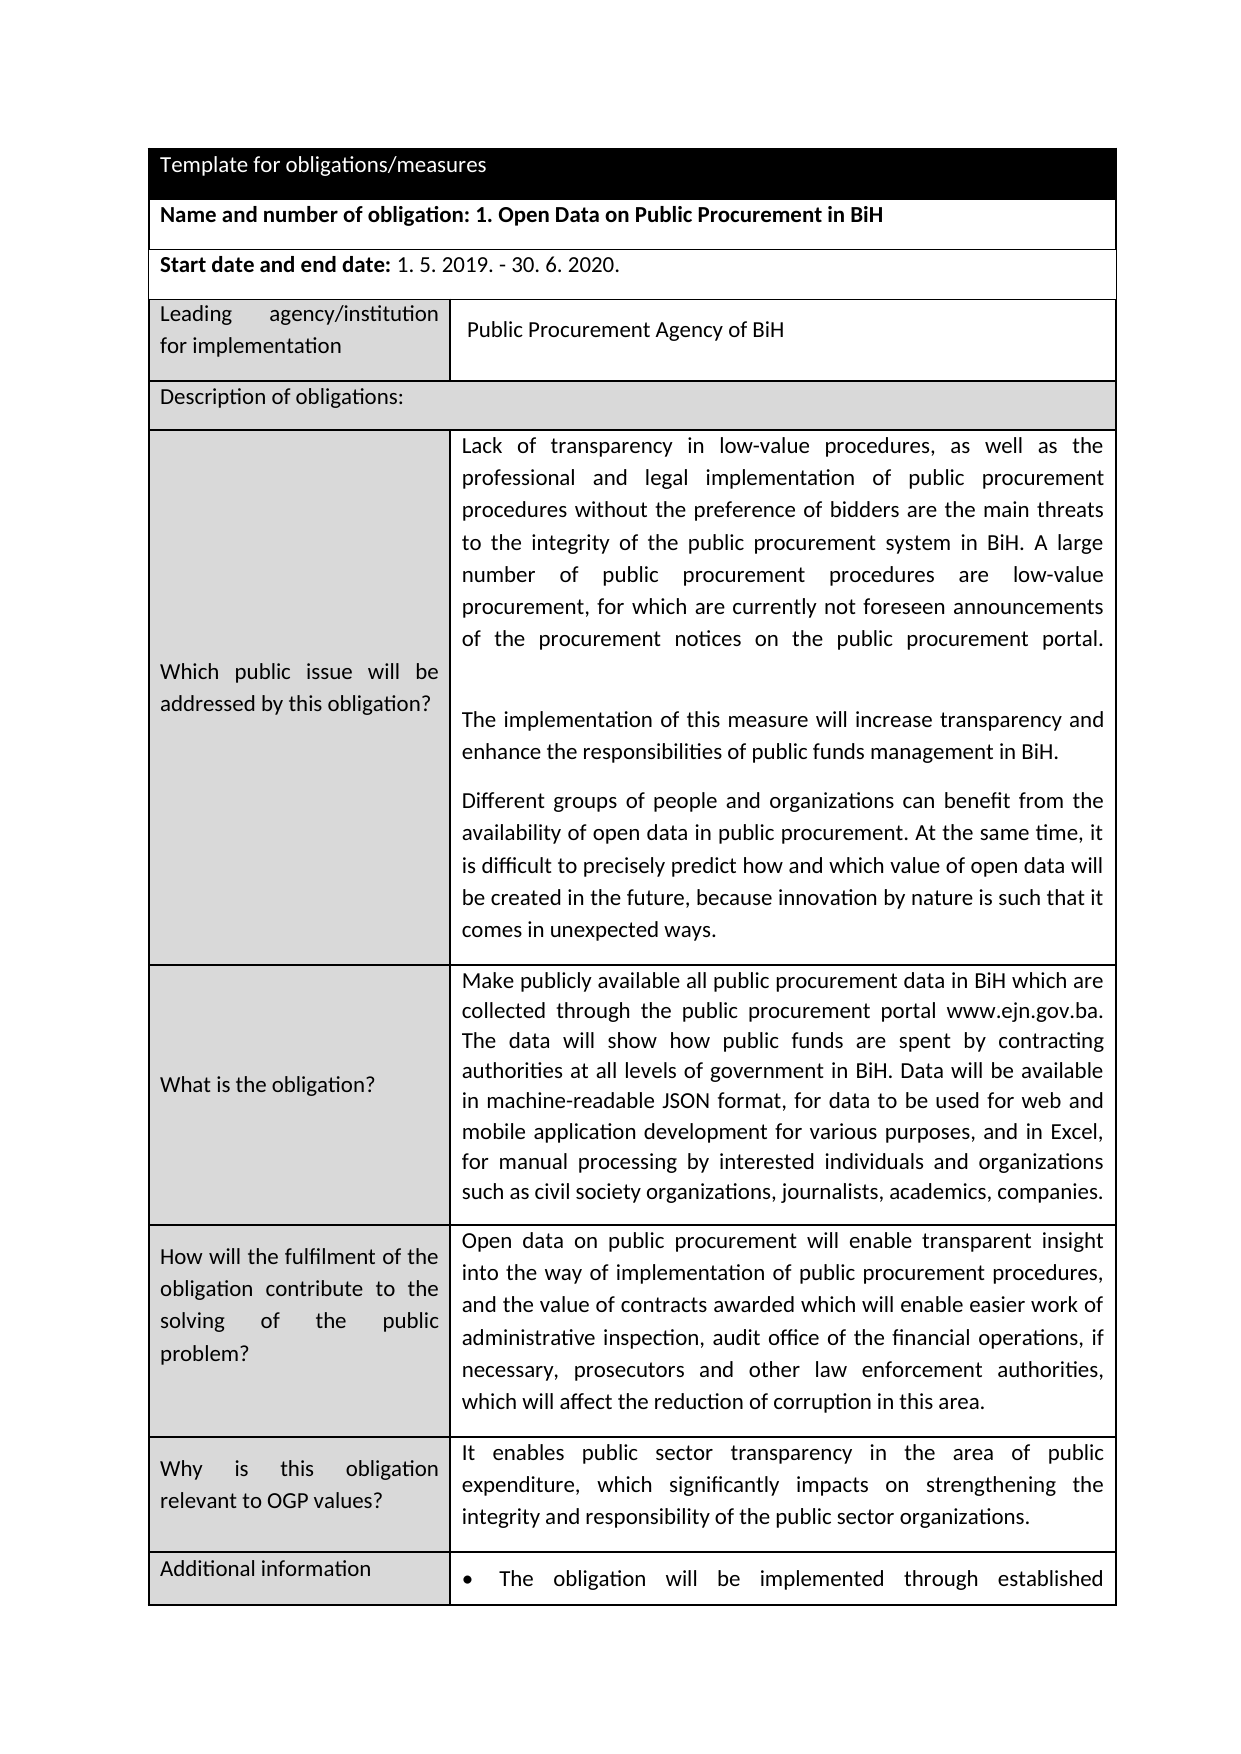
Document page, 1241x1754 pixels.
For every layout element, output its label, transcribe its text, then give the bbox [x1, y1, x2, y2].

table_cell Which public issue will be addressed by this obligation? [150, 431, 449, 964]
table_cell Description of obligations: [150, 382, 1115, 429]
table_cell Name and number of obligation: 1. Open Data on Public Procurement in BiH [150, 200, 1115, 249]
table_header Template for obligations/measures [150, 150, 1115, 198]
table_cell Lack of transparency in low-value procedures, as well as the professional and legal implementation of public procurement procedures without the preference of bidders are the main threats to the integrity of the public procurement system in BiH. A large number of public procurement procedures are low-value procurement, for which are currently not foreseen announcements of the procurement notices on the public procurement portal. The implementation of this measure will increase transparency and enhance the responsibilities of public funds management in BiH. Different groups of people and organizations can benefit from the availability of open data in public procurement. At the same time, it is difficult to precisely predict how and which value of open data will be created in the future, because innovation by nature is such that it comes in unexpected ways. [451, 431, 1115, 964]
table_cell Why is this obligation relevant to OGP values? [150, 1438, 449, 1551]
table_cell Public Procurement Agency of BiH [451, 300, 1115, 380]
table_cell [150, 1553, 449, 1604]
table_cell Start date and end date: 1. 5. 2019. - 30. 6. 2020. [149, 250, 1116, 298]
table_cell Leading agency/institution for implementation [150, 300, 449, 380]
table_cell Make publicly available all public procurement data in BiH which are collected through the public procurement portal www.ejn.gov.ba. The data will show how public funds are spent by contracting authorities at all levels of government in BiH. Data will be available in machine-readable JSON format, for data to be used for web and mobile application development for various purposes, and in Excel, for manual processing by interested individuals and organizations such as civil society organizations, journalists, academics, companies. [451, 966, 1115, 1224]
table_cell How will the fulfilment of the obligation contribute to the solving of the public problem? [150, 1226, 449, 1436]
table_cell It enables public sector transparency in the area of public expenditure, which significantly impacts on strengthening the integrity and responsibility of the public sector organizations. [451, 1438, 1115, 1551]
table_cell What is the obligation? [150, 966, 449, 1224]
table_cell Open data on public procurement will enable transparent insight into the way of implementation of public procurement procedures, and the value of contracts awarded which will enable easier work of administrative inspection, audit office of the financial operations, if necessary, prosecutors and other law enforcement authorities, which will affect the reduction of corruption in this area. [451, 1226, 1115, 1436]
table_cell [451, 1553, 1115, 1604]
